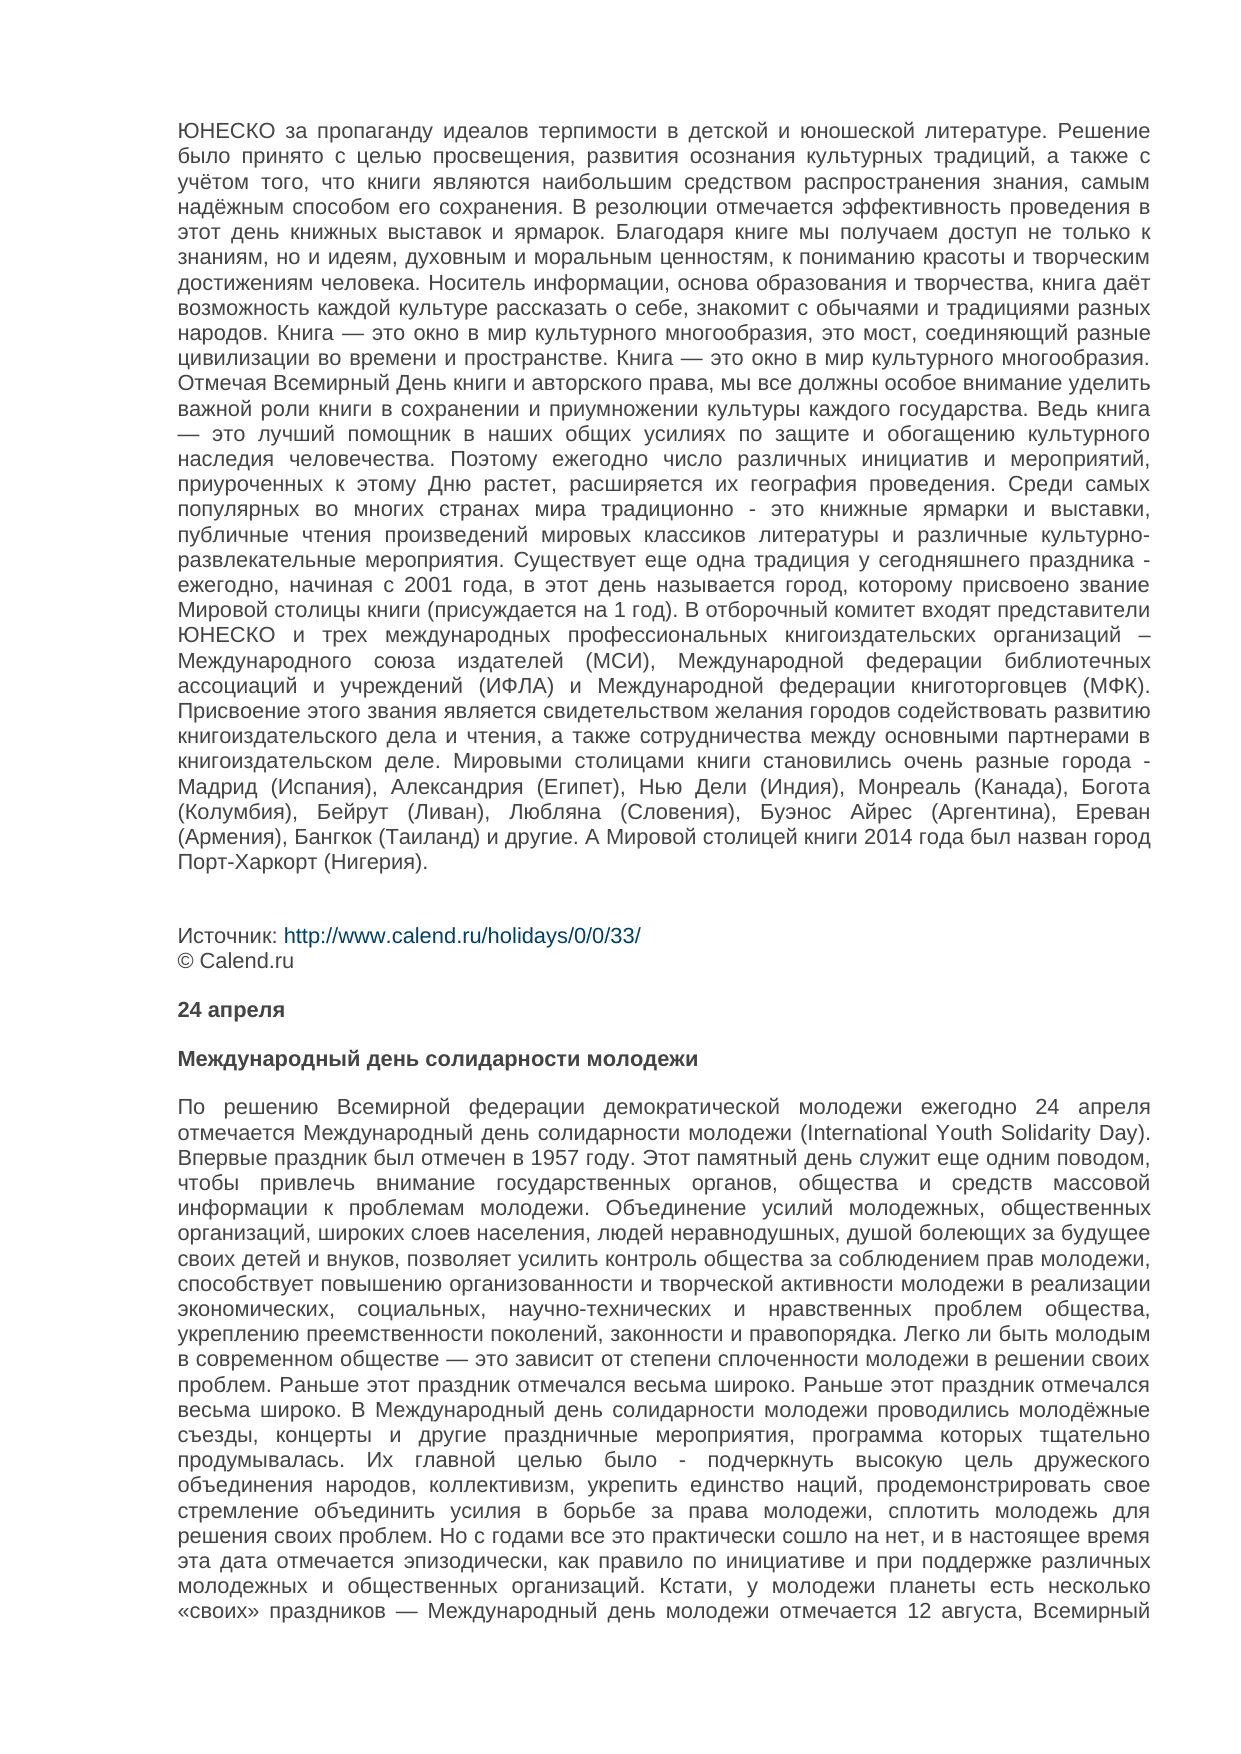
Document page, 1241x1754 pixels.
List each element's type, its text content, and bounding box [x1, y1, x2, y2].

text 24 апреля [177, 997, 1152, 1022]
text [177, 1094, 1152, 1623]
text Международный день солидарности молодежи [177, 1046, 1152, 1071]
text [177, 118, 1152, 874]
text Источник: http://www.calend.ru/holidays/0/0/33/ © Calend.ru [177, 898, 1152, 973]
